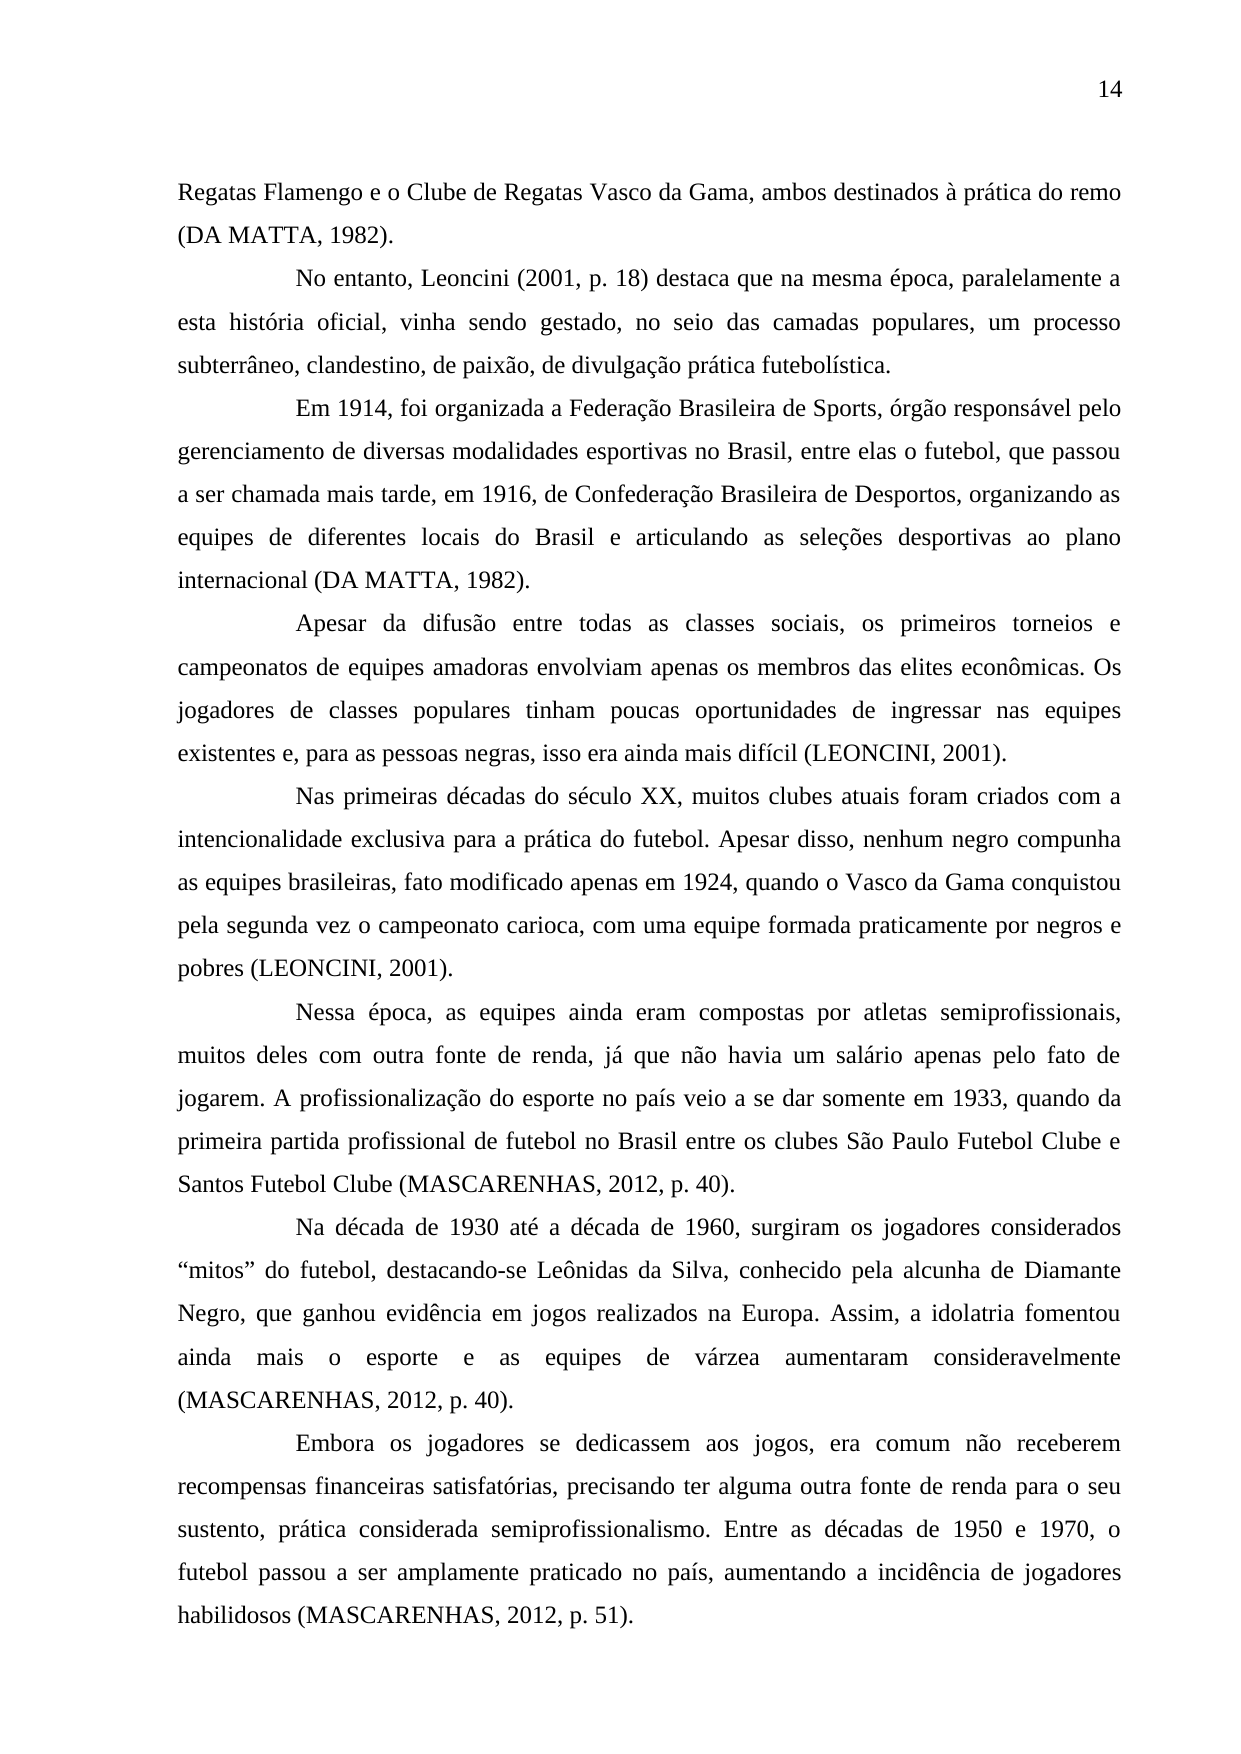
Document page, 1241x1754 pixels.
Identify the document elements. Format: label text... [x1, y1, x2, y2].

text Nessa época, as equipes ainda eram compostas por atletas semiprofissionais, muitos deles com outra fonte de renda, já que não havia um salário apenas pelo fato de jogarem. A profissionalização do esporte no país veio a se dar somente em 1933, quando da primeira partida profissional de futebol no Brasil entre os clubes São Paulo Futebol Clube e Santos Futebol Clube (MASCARENHAS, 2012, p. 40). [177, 997, 1122, 1198]
text Embora os jogadores se dedicassem aos jogos, era comum não receberem recompensas financeiras satisfatórias, precisando ter alguma outra fonte de renda para o seu sustento, prática considerada semiprofissionalismo. Entre as décadas de 1950 e 1970, o futebol passou a ser amplamente praticado no país, aumentando a incidência de jogadores habilidosos (MASCARENHAS, 2012, p. 51). [177, 1428, 1122, 1629]
text Nas primeiras décadas do século XX, muitos clubes atuais foram criados com a intencionalidade exclusiva para a prática do futebol. Apesar disso, nenhum negro compunha as equipes brasileiras, fato modificado apenas em 1924, quando o Vasco da Gama conquistou pela segunda vez o campeonato carioca, com uma equipe formada praticamente por negros e pobres (LEONCINI, 2001). [177, 781, 1122, 982]
text Apesar da difusão entre todas as classes sociais, os primeiros torneios e campeonatos de equipes amadoras envolviam apenas os membros das elites econômicas. Os jogadores de classes populares tinham poucas oportunidades de ingressar nas equipes existentes e, para as pessoas negras, isso era ainda mais difícil (LEONCINI, 2001). [177, 608, 1122, 767]
text Na década de 1930 até a década de 1960, surgiram os jogadores considerados “mitos” do futebol, destacando-se Leônidas da Silva, conhecido pela alcunha de Diamante Negro, que ganhou evidência em jogos realizados na Europa. Assim, a idolatria fomentou ainda mais o esporte e as equipes de várzea aumentaram consideravelmente (MASCARENHAS, 2012, p. 40). [177, 1212, 1122, 1413]
text No entanto, Leoncini (2001, p. 18) destaca que na mesma época, paralelamente a esta história oficial, vinha sendo gestado, no seio das camadas populares, um processo subterrâneo, clandestino, de paixão, de divulgação prática futebolística. [177, 263, 1122, 378]
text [177, 177, 1122, 249]
text Em 1914, foi organizada a Federação Brasileira de Sports, órgão responsável pelo gerenciamento de diversas modalidades esportivas no Brasil, entre elas o futebol, que passou a ser chamada mais tarde, em 1916, de Confederação Brasileira de Desportos, organizando as equipes de diferentes locais do Brasil e articulando as seleções desportivas ao plano internacional (DA MATTA, 1982). [177, 393, 1122, 594]
